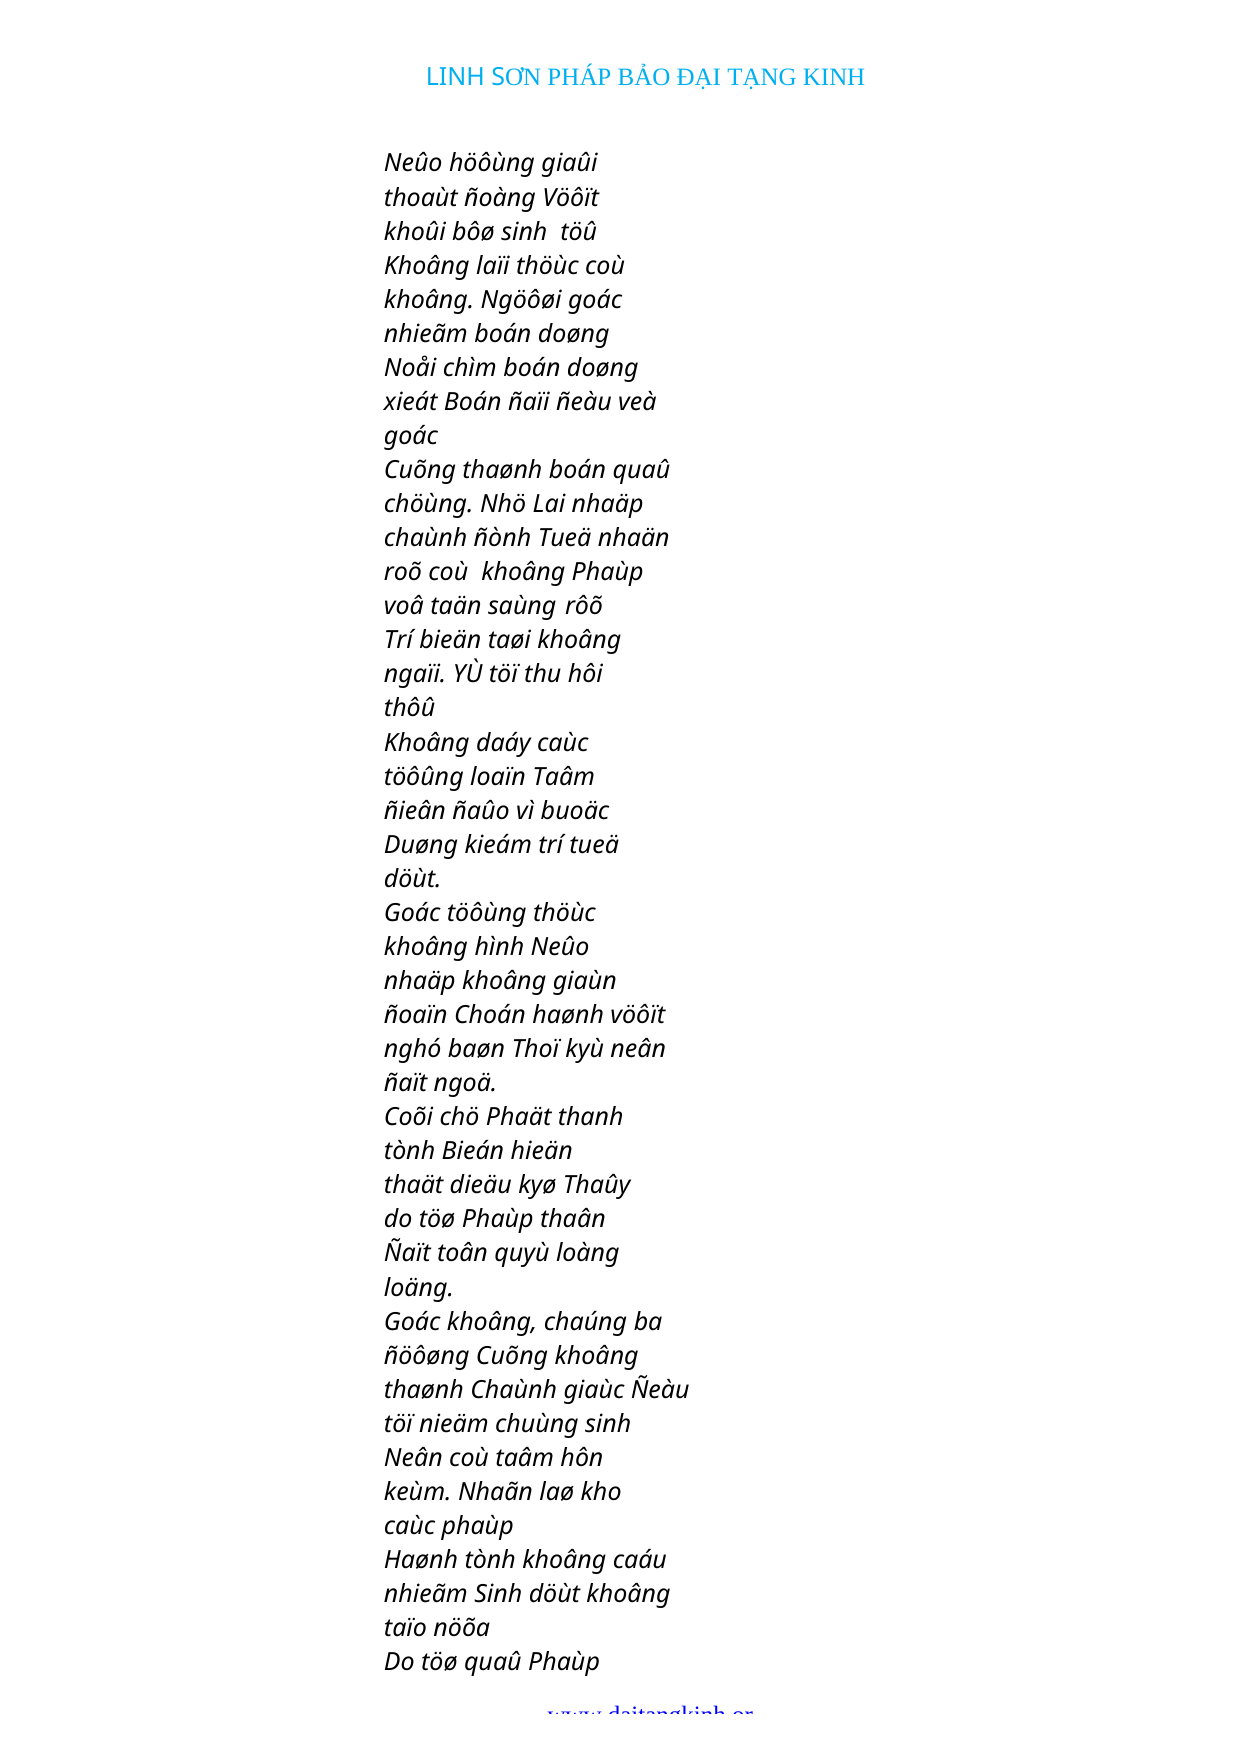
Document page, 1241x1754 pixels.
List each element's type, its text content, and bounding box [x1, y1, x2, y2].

text Cuõng thaønh boán quaû chöùng. Nhö Lai nhaäp chaùnh ñònh Tueä nhaän roõ coù khoâng Phaùp voâ taän saùng rôõ [384, 452, 672, 622]
text Coõi chö Phaät thanh tònh Bieán hieän thaät dieäu kyø Thaûy do töø Phaùp thaân Ñaït toân quyù loàng loäng. [384, 1099, 638, 1303]
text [384, 1644, 654, 1678]
text Goác töôùng thöùc khoâng hình Neûo nhaäp khoâng giaùn ñoaïn Choán haønh vöôït nghó baøn Thoï kyù neân ñaït ngoä. [384, 894, 667, 1099]
text Haønh tònh khoâng caáu nhieãm Sinh döùt khoâng taïo nöõa [384, 1542, 683, 1644]
text Neûo höôùng giaûi thoaùt ñoàng Vöôït khoûi bôø sinh töû Khoâng laïi thöùc coù khoâng. Ngöôøi goác nhieãm boán doøng Noåi chìm boán doøng xieát Boán ñaïi ñeàu veà goác [384, 145, 665, 452]
text Trí bieän taøi khoâng ngaïi. YÙ töï thu hôi thôû [384, 622, 638, 724]
text Goác khoâng, chaúng ba ñöôøng Cuõng khoâng thaønh Chaùnh giaùc Ñeàu töï nieäm chuùng sinh [384, 1303, 725, 1439]
text Neân coù taâm hôn keùm. Nhaãn laø kho caùc phaùp [384, 1439, 644, 1542]
text Khoâng daáy caùc töôûng loaïn Taâm ñieân ñaûo vì buoäc Duøng kieám trí tueä döùt. [384, 724, 661, 894]
